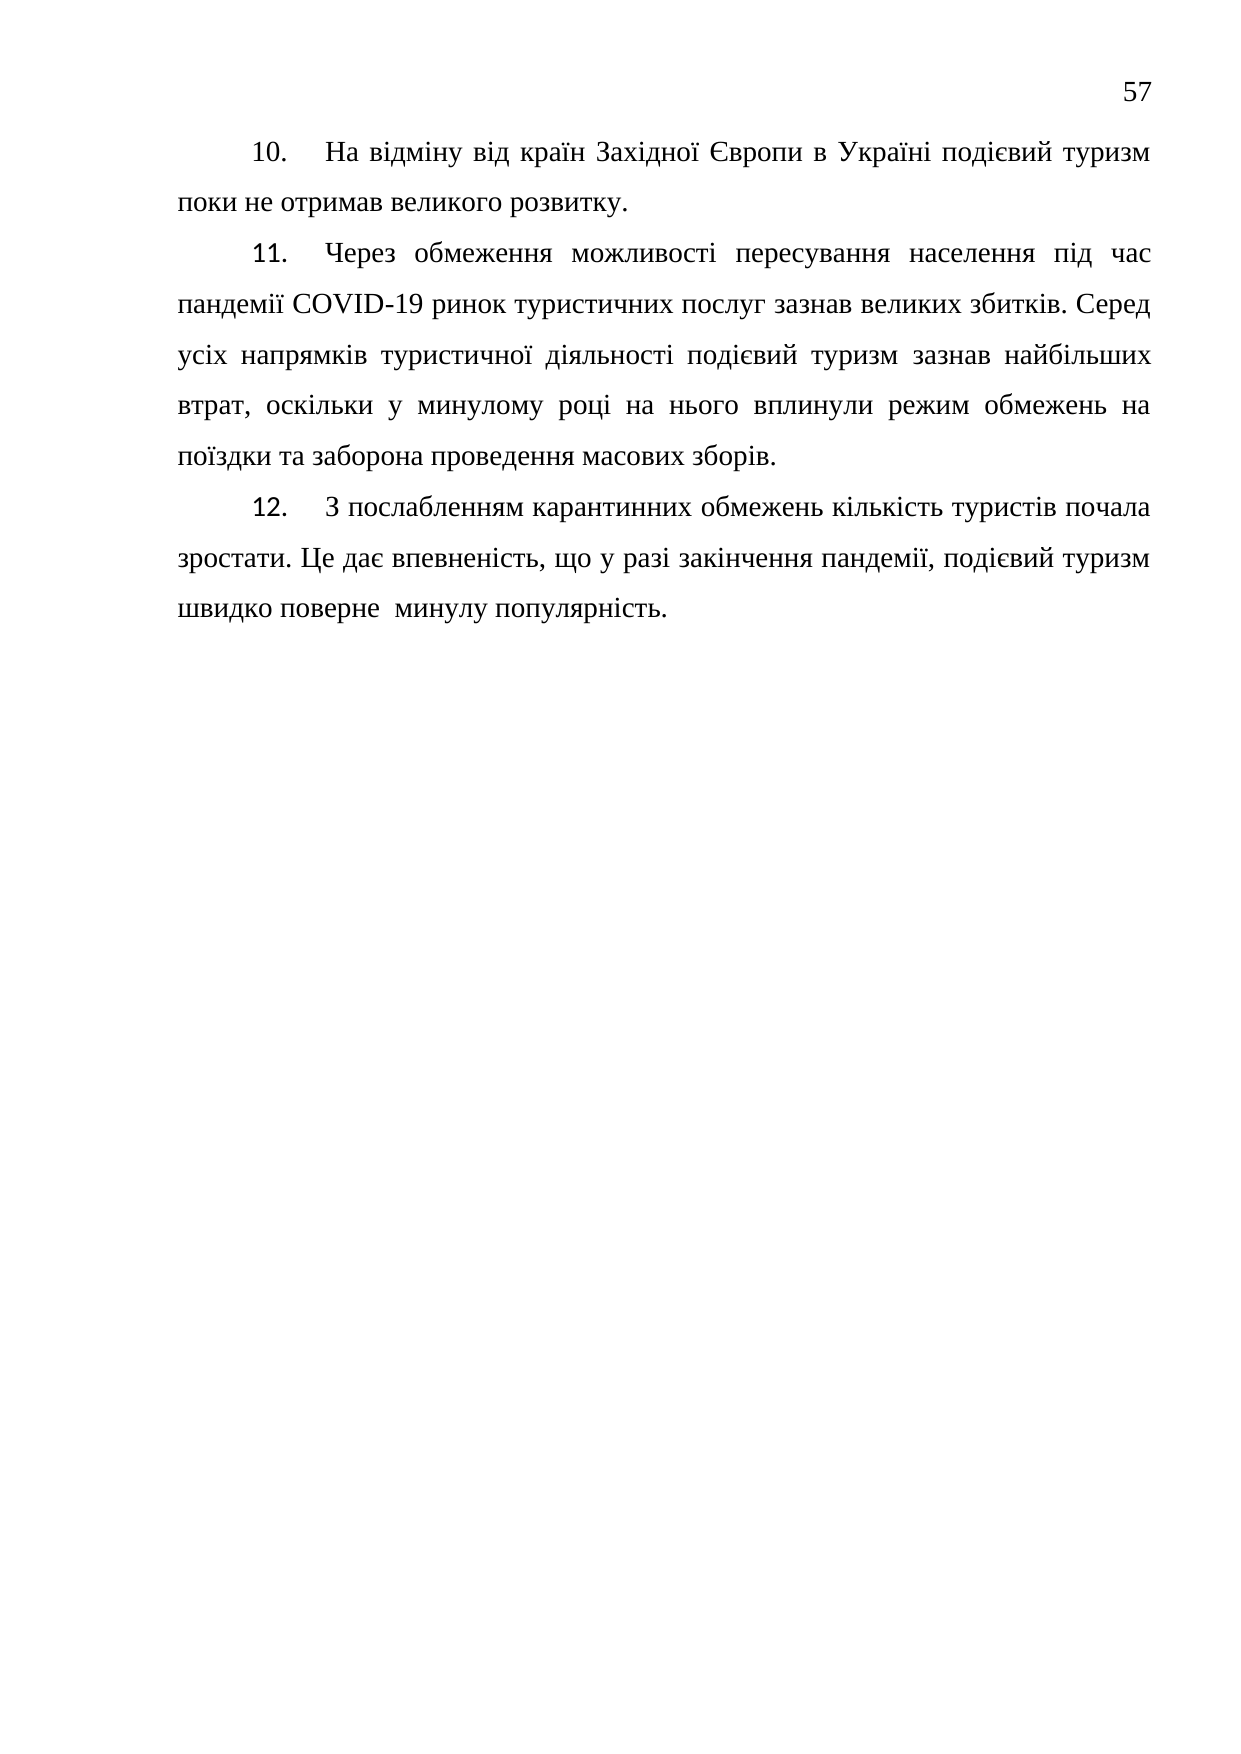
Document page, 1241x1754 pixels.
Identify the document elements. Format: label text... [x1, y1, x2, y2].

list З послабленням карантинних обмежень кількість туристів почала зростати. Це дає впевненість, що у разі закінчення пандемії, подієвий туризм швидко поверне минулу популярність. [177, 488, 1152, 624]
list На відміну від країн Західної Європи в Україні подієвий туризм поки не отримав великого розвитку. [177, 134, 1152, 217]
list Через обмеження можливості пересування населення під час пандемії COVID-19 ринок туристичних послуг зазнав великих збитків. Серед усіх напрямків туристичної діяльності подієвий туризм зазнав найбільших втрат, оскільки у минулому році на нього вплинули режим обмежень на поїздки та заборона проведення масових зборів. [177, 234, 1152, 471]
